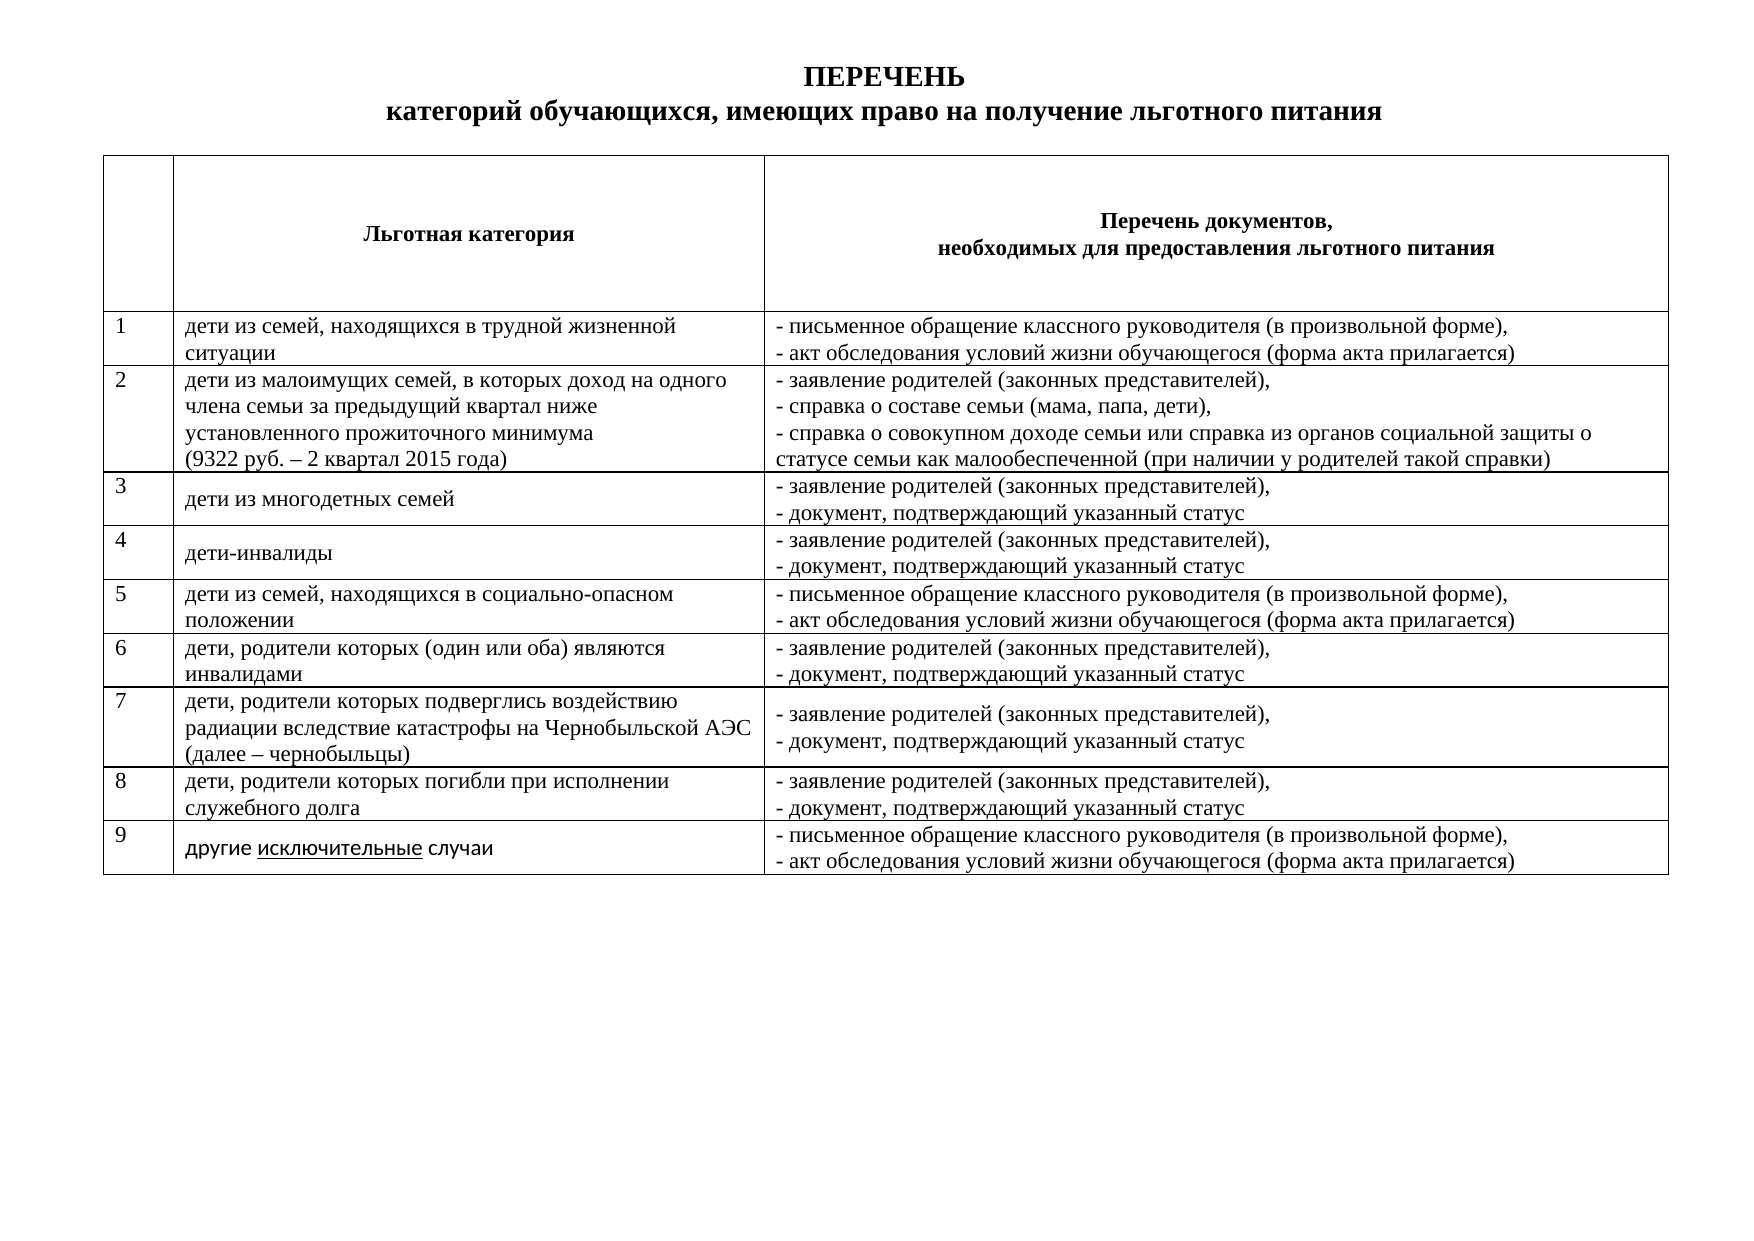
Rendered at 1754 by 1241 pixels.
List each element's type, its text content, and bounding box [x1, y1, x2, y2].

table_cell дети из многодетных семей [174, 473, 764, 525]
table_cell - заявление родителей (законных представителей), - документ, подтверждающий указанный статус [765, 526, 1668, 579]
table_cell - письменное обращение классного руководителя (в произвольной форме), - акт обследования условий жизни обучающегося (форма акта прилагается) [765, 580, 1668, 633]
table_header [104, 156, 173, 311]
table_cell другие исключительные случаи [174, 821, 764, 874]
text категорий обучающихся, имеющих право на получение льготного питания [44, 93, 1724, 126]
table_cell - заявление родителей (законных представителей), - документ, подтверждающий указанный статус [765, 473, 1668, 525]
table_header Перечень документов, необходимых для предоставления льготного питания [765, 156, 1668, 311]
table_cell 2 [104, 366, 173, 471]
table_cell - заявление родителей (законных представителей), - документ, подтверждающий указанный статус [765, 688, 1668, 766]
text ПЕРЕЧЕНЬ [44, 59, 1724, 93]
table_cell дети из малоимущих семей, в которых доход на одного члена семьи за предыдущий квартал ниже установленного прожиточного минимума (9322 руб. – 2 квартал 2015 года) [174, 366, 764, 471]
table_cell 3 [104, 473, 173, 525]
table_cell дети-инвалиды [174, 526, 764, 579]
table_cell - письменное обращение классного руководителя (в произвольной форме), - акт обследования условий жизни обучающегося (форма акта прилагается) [765, 312, 1668, 365]
table_cell дети из семей, находящихся в социально-опасном положении [174, 580, 764, 633]
table_cell - заявление родителей (законных представителей), - справка о составе семьи (мама, папа, дети), - справка о совокупном доходе семьи или справка из органов социальной защиты о статусе семьи как малообеспеченной (при наличии у родителей такой справки) [765, 366, 1668, 471]
table_cell 4 [104, 526, 173, 579]
table_cell 5 [104, 580, 173, 633]
table_cell 7 [104, 688, 173, 766]
table_cell - письменное обращение классного руководителя (в произвольной форме), - акт обследования условий жизни обучающегося (форма акта прилагается) [765, 821, 1668, 874]
table_cell 6 [104, 634, 173, 686]
table_cell дети, родители которых подверглись воздействию радиации вследствие катастрофы на Чернобыльской АЭС (далее – чернобыльцы) [174, 688, 764, 766]
table_cell 9 [104, 821, 173, 874]
table_cell дети, родители которых погибли при исполнении служебного долга [174, 768, 764, 820]
table_cell - заявление родителей (законных представителей), - документ, подтверждающий указанный статус [765, 768, 1668, 820]
table_header Льготная категория [174, 156, 764, 311]
table_cell 1 [104, 312, 173, 365]
table_cell 8 [104, 768, 173, 820]
table_cell дети из семей, находящихся в трудной жизненной ситуации [174, 312, 764, 365]
table_cell дети, родители которых (один или оба) являются инвалидами [174, 634, 764, 686]
table_cell - заявление родителей (законных представителей), - документ, подтверждающий указанный статус [765, 634, 1668, 686]
